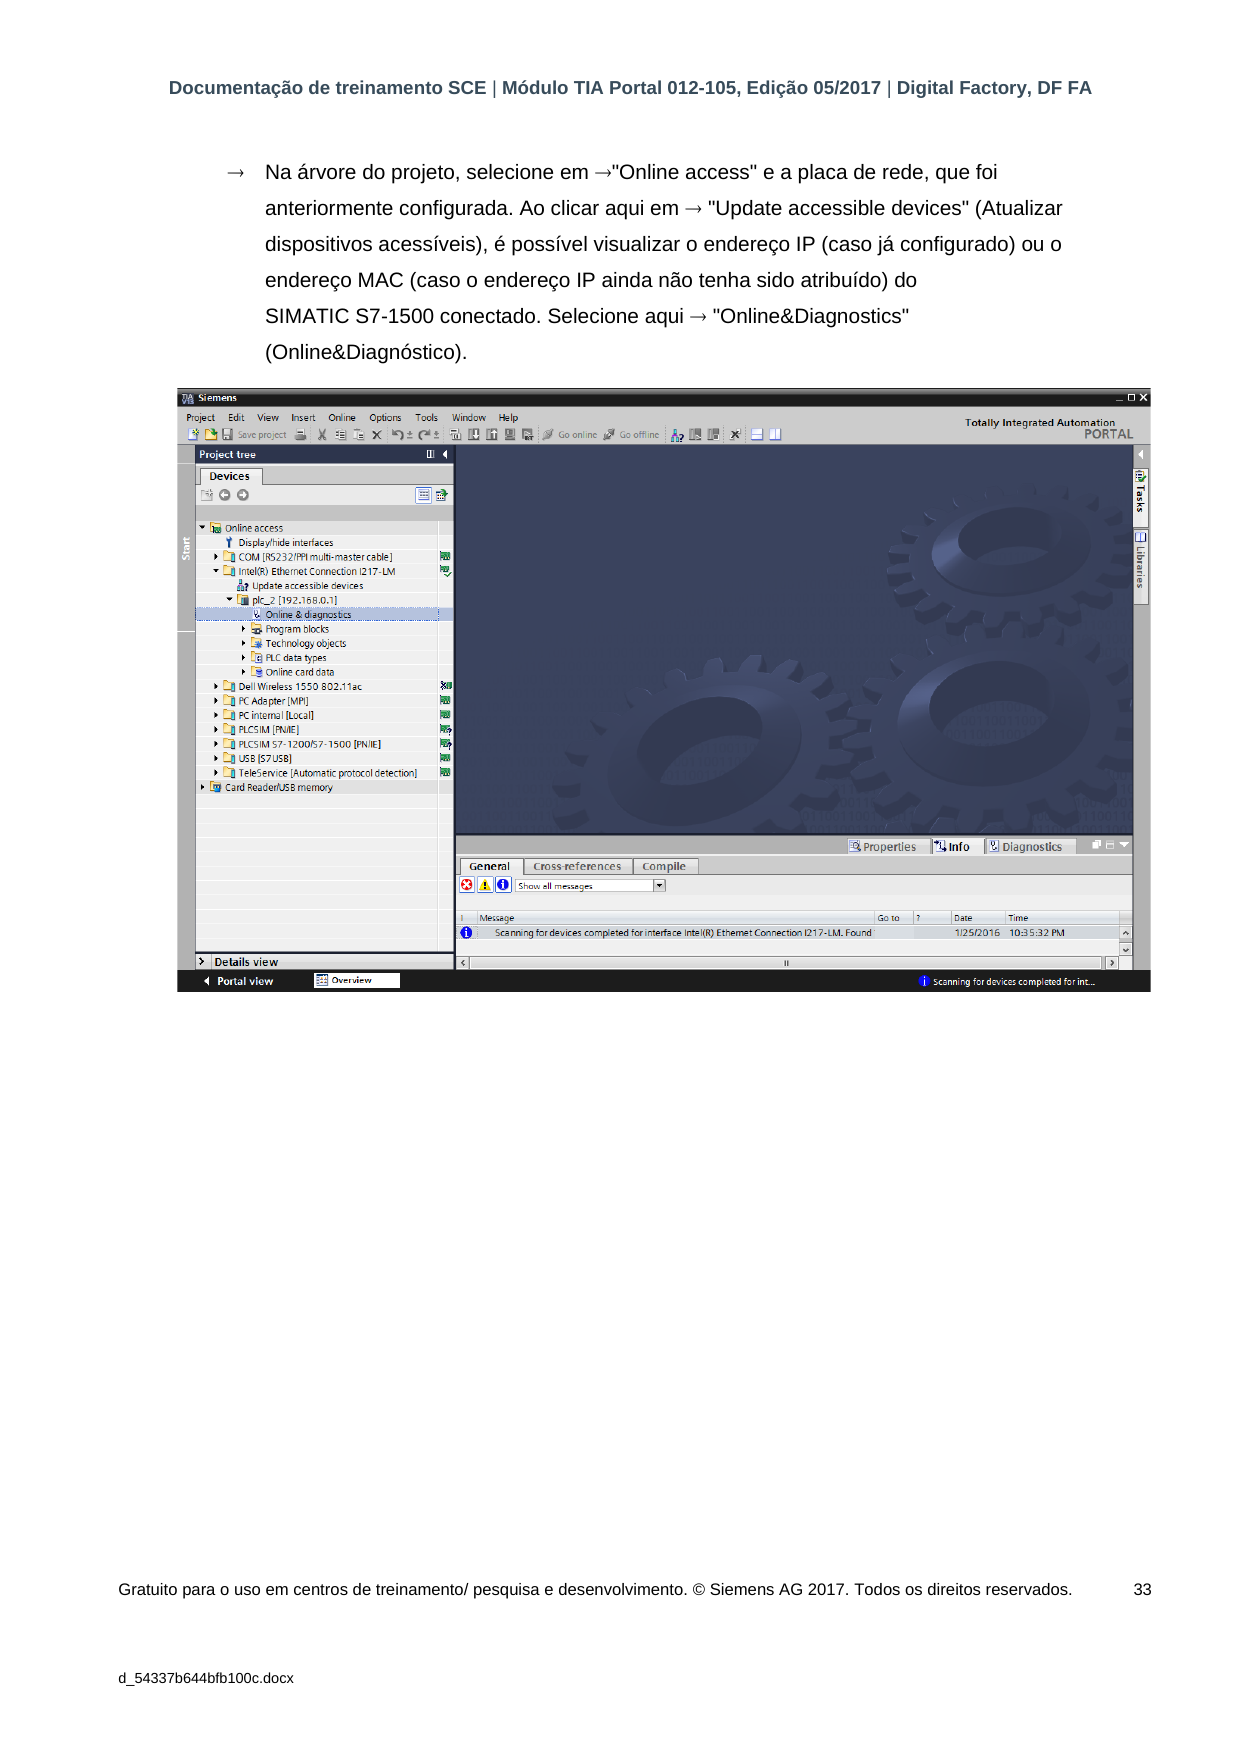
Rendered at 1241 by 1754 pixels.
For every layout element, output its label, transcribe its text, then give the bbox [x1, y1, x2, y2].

text Na árvore do projeto, selecione em "Online access" e a placa de rede, que foi anteriormente configurada. Ao clicar aqui em "Update accessible devices" (Atualizar dispositivos acessíveis), é possível visualizar o endereço IP (caso já configurado) ou o endereço MAC (caso o endereço IP ainda não tenha sido atribuído) do SIMATIC S7-1500 conectado. Selecione aqui "Online&Diagnostics" (Online&Diagnóstico). [227, 160, 1092, 364]
picture [177, 388, 1151, 992]
